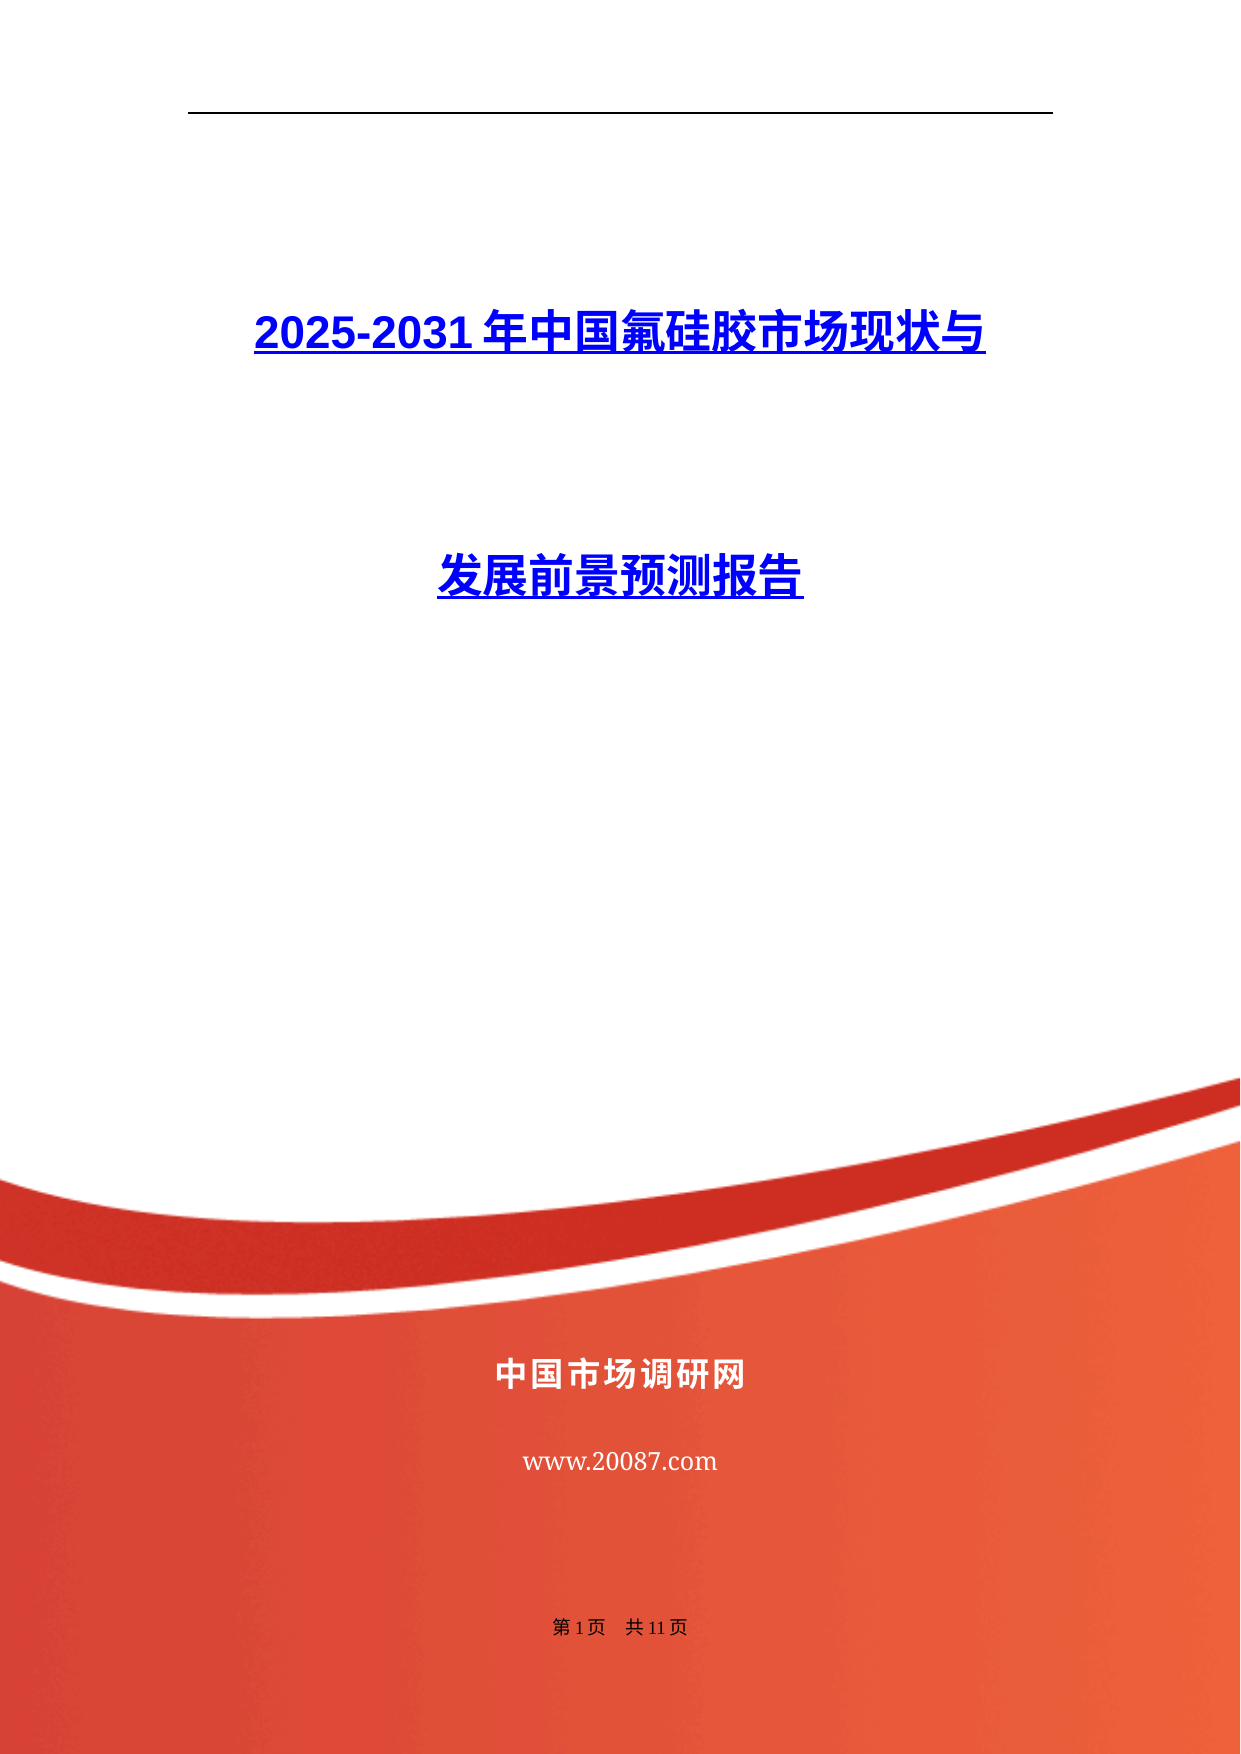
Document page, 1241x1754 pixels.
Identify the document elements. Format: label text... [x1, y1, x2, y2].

table_header 2025-2031年中国氟硅胶市场现状与发展前景预测报告 [188, 207, 1053, 773]
text www.20087.com [187, 1428, 1053, 1493]
subtitle 中国市场调研网 [187, 1339, 1053, 1404]
picture [0, 1006, 1241, 1754]
